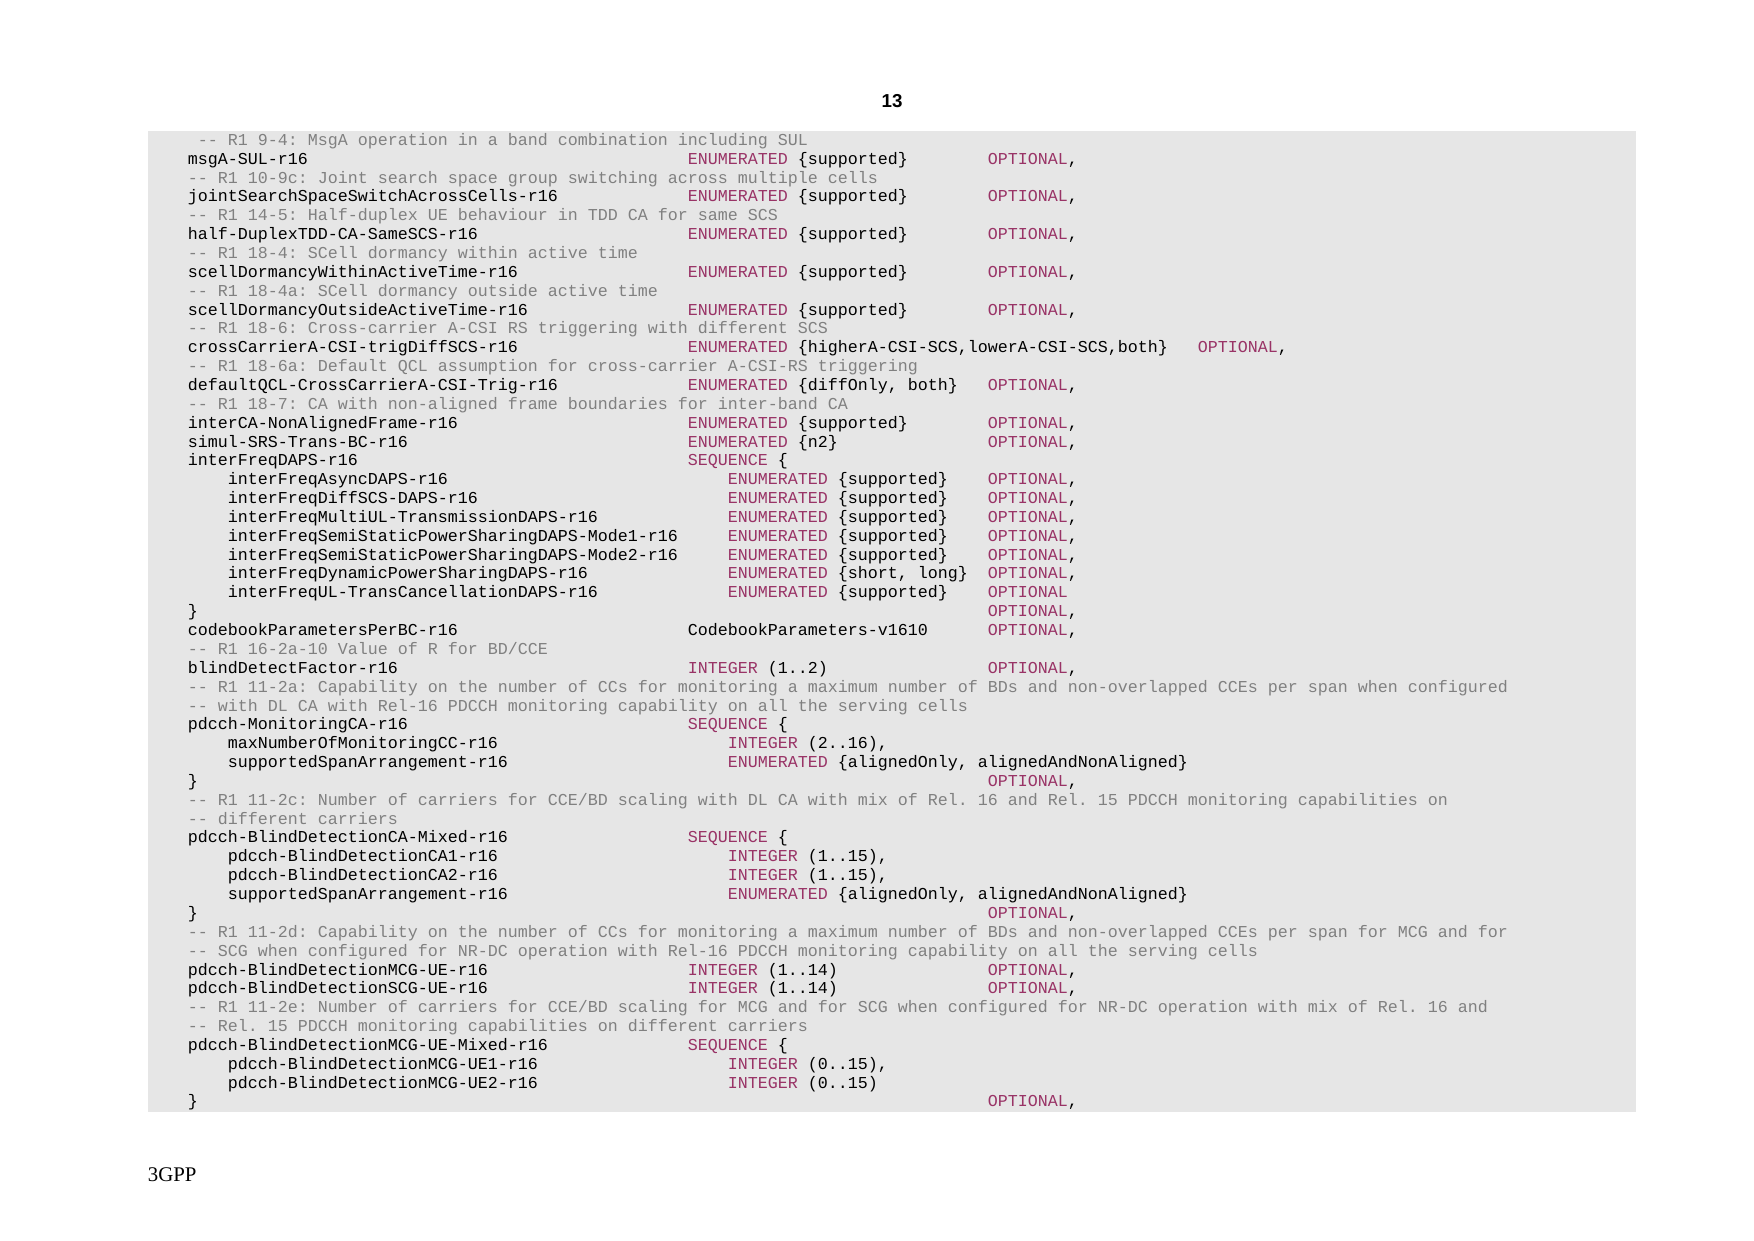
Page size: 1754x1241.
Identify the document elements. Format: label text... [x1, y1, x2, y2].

text } OPTIONAL, [148, 904, 1636, 923]
text interFreqUL-TransCancellationDAPS-r16 ENUMERATED {supported} OPTIONAL [148, 584, 1636, 603]
text pdcch-BlindDetectionCA1-r16 INTEGER (1..15), [148, 848, 1636, 867]
text pdcch-BlindDetectionMCG-UE2-r16 INTEGER (0..15) [148, 1074, 1636, 1093]
text -- SCG when configured for NR-DC operation with Rel-16 PDCCH monitoring capability on all the serving cells [148, 942, 1636, 961]
text } OPTIONAL, [148, 772, 1636, 791]
text pdcch-BlindDetectionSCG-UE-r16 INTEGER (1..14) OPTIONAL, [148, 980, 1636, 999]
text pdcch-BlindDetectionCA-Mixed-r16 SEQUENCE { [148, 829, 1636, 848]
text codebookParametersPerBC-r16 CodebookParameters-v1610 OPTIONAL, [148, 622, 1636, 641]
text interFreqAsyncDAPS-r16 ENUMERATED {supported} OPTIONAL, [148, 471, 1636, 490]
text } OPTIONAL, [148, 603, 1636, 622]
text simul-SRS-Trans-BC-r16 ENUMERATED {n2} OPTIONAL, [148, 433, 1636, 452]
text interFreqSemiStaticPowerSharingDAPS-Mode2-r16 ENUMERATED {supported} OPTIONAL, [148, 546, 1636, 565]
text -- R1 18-7: CA with non-aligned frame boundaries for inter-band CA [148, 395, 1636, 414]
text defaultQCL-CrossCarrierA-CSI-Trig-r16 ENUMERATED {diffOnly, both} OPTIONAL, [148, 377, 1636, 395]
text blindDetectFactor-r16 INTEGER (1..2) OPTIONAL, [148, 659, 1636, 678]
text interFreqDynamicPowerSharingDAPS-r16 ENUMERATED {short, long} OPTIONAL, [148, 565, 1636, 584]
text pdcch-BlindDetectionMCG-UE-r16 INTEGER (1..14) OPTIONAL, [148, 961, 1636, 980]
text -- different carriers [148, 810, 1636, 829]
text -- R1 11-2a: Capability on the number of CCs for monitoring a maximum number of BDs and non-overlapped CCEs per span when configured [148, 678, 1636, 697]
text supportedSpanArrangement-r16 ENUMERATED {alignedOnly, alignedAndNonAligned} [148, 754, 1636, 772]
text -- R1 18-4a: SCell dormancy outside active time [148, 282, 1636, 301]
text crossCarrierA-CSI-trigDiffSCS-r16 ENUMERATED {higherA-CSI-SCS,lowerA-CSI-SCS,both} OPTIONAL, [148, 339, 1636, 358]
text scellDormancyWithinActiveTime-r16 ENUMERATED {supported} OPTIONAL, [148, 263, 1636, 282]
text pdcch-MonitoringCA-r16 SEQUENCE { [148, 716, 1636, 735]
text -- R1 18-4: SCell dormancy within active time [148, 244, 1636, 263]
text interFreqSemiStaticPowerSharingDAPS-Mode1-r16 ENUMERATED {supported} OPTIONAL, [148, 527, 1636, 546]
text pdcch-BlindDetectionMCG-UE1-r16 INTEGER (0..15), [148, 1055, 1636, 1074]
text interFreqDAPS-r16 SEQUENCE { [148, 452, 1636, 471]
text interFreqMultiUL-TransmissionDAPS-r16 ENUMERATED {supported} OPTIONAL, [148, 508, 1636, 527]
text -- R1 18-6a: Default QCL assumption for cross-carrier A-CSI-RS triggering [148, 358, 1636, 377]
text interFreqDiffSCS-DAPS-r16 ENUMERATED {supported} OPTIONAL, [148, 490, 1636, 508]
text pdcch-BlindDetectionMCG-UE-Mixed-r16 SEQUENCE { [148, 1036, 1636, 1055]
text scellDormancyOutsideActiveTime-r16 ENUMERATED {supported} OPTIONAL, [148, 301, 1636, 320]
text -- Rel. 15 PDCCH monitoring capabilities on different carriers [148, 1018, 1636, 1036]
text } OPTIONAL, [148, 1093, 1636, 1112]
text interCA-NonAlignedFrame-r16 ENUMERATED {supported} OPTIONAL, [148, 414, 1636, 433]
text -- R1 9-4: MsgA operation in a band combination including SUL [148, 131, 1636, 150]
text supportedSpanArrangement-r16 ENUMERATED {alignedOnly, alignedAndNonAligned} [148, 886, 1636, 904]
text -- with DL CA with Rel-16 PDCCH monitoring capability on all the serving cells [148, 697, 1636, 716]
text -- R1 11-2c: Number of carriers for CCE/BD scaling with DL CA with mix of Rel. 16 and Rel. 15 PDCCH monitoring capabilities on [148, 791, 1636, 810]
text msgA-SUL-r16 ENUMERATED {supported} OPTIONAL, [148, 150, 1636, 169]
text -- R1 11-2d: Capability on the number of CCs for monitoring a maximum number of BDs and non-overlapped CCEs per span for MCG and for [148, 923, 1636, 942]
text -- R1 10-9c: Joint search space group switching across multiple cells [148, 169, 1636, 188]
text pdcch-BlindDetectionCA2-r16 INTEGER (1..15), [148, 867, 1636, 886]
text -- R1 16-2a-10 Value of R for BD/CCE [148, 641, 1636, 659]
text -- R1 14-5: Half-duplex UE behaviour in TDD CA for same SCS [148, 207, 1636, 226]
text jointSearchSpaceSwitchAcrossCells-r16 ENUMERATED {supported} OPTIONAL, [148, 188, 1636, 207]
text half-DuplexTDD-CA-SameSCS-r16 ENUMERATED {supported} OPTIONAL, [148, 226, 1636, 244]
text -- R1 11-2e: Number of carriers for CCE/BD scaling for MCG and for SCG when configured for NR-DC operation with mix of Rel. 16 and [148, 999, 1636, 1018]
text maxNumberOfMonitoringCC-r16 INTEGER (2..16), [148, 735, 1636, 754]
text -- R1 18-6: Cross-carrier A-CSI RS triggering with different SCS [148, 320, 1636, 339]
